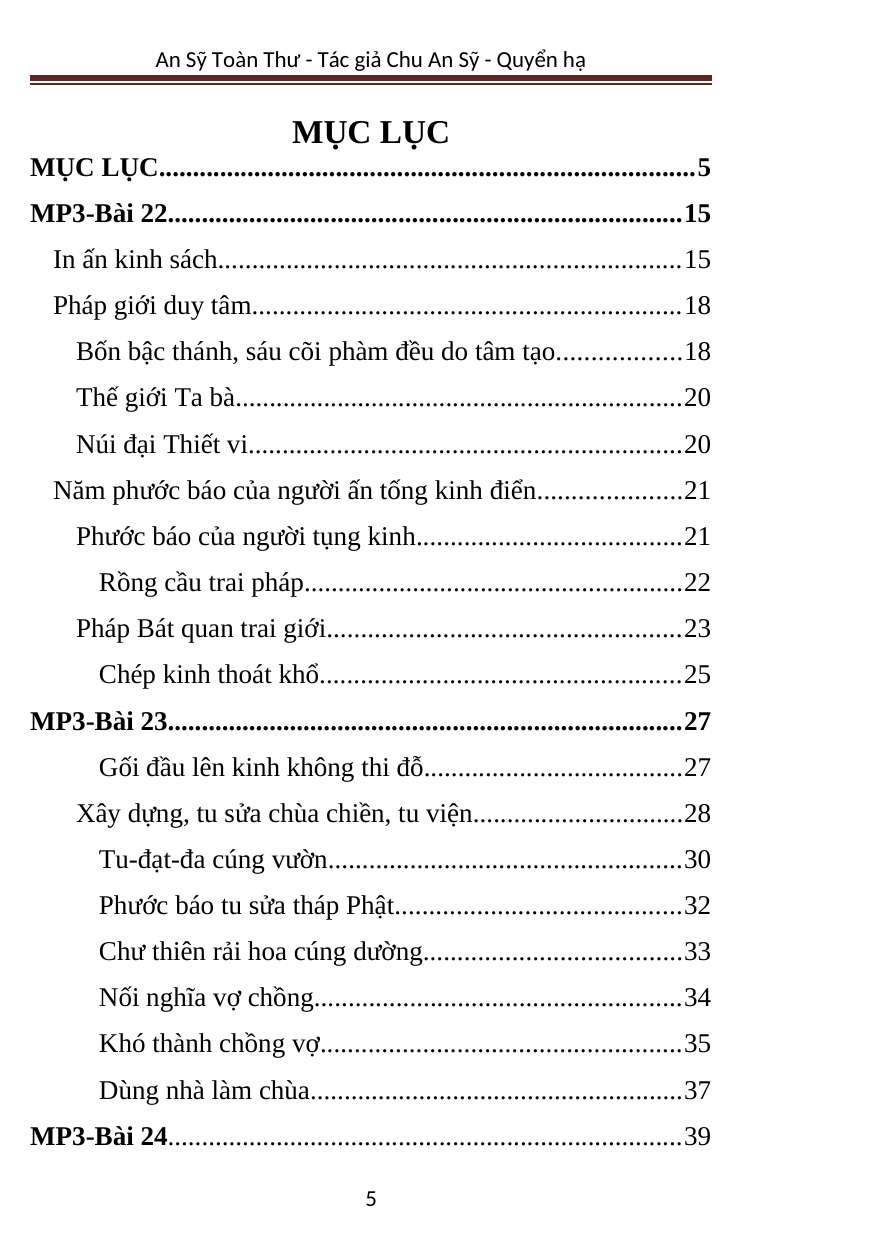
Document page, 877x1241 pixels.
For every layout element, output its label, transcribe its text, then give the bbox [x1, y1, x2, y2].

text MỤC LỤC [30, 112, 712, 151]
text Dùng nhà làm chùa 37 [99, 1074, 712, 1105]
text In ấn kinh sách 15 [53, 243, 712, 274]
text Khó thành chồng vợ 35 [99, 1028, 712, 1059]
text Phước báo tu sửa tháp Phật 32 [99, 889, 712, 920]
text Năm phước báo của người ấn tống kinh điển 21 [53, 474, 712, 505]
text Nối nghĩa vợ chồng 34 [99, 981, 712, 1013]
text Tu-đạt-đa cúng vườn 30 [99, 843, 712, 874]
text Phước báo của người tụng kinh 21 [76, 520, 712, 551]
text Thế giới Ta bà 20 [76, 382, 712, 413]
text Xây dựng, tu sửa chùa chiền, tu viện 28 [76, 797, 712, 828]
text Chép kinh thoát khổ 25 [99, 658, 712, 689]
text Rồng cầu trai pháp 22 [99, 566, 712, 597]
text MỤC LỤC 5 [30, 151, 712, 182]
text MP3-Bài 23 27 [30, 704, 712, 736]
text Chư thiên rải hoa cúng dường 33 [99, 935, 712, 966]
text MP3-Bài 24 39 [30, 1120, 712, 1151]
text Bốn bậc thánh, sáu cõi phàm đều do tâm tạo. 18 [76, 335, 712, 367]
text MP3-Bài 22 15 [30, 197, 712, 228]
text Núi đại Thiết vi 20 [76, 428, 712, 459]
text Pháp giới duy tâm 18 [53, 289, 712, 320]
text Pháp Bát quan trai giới 23 [76, 612, 712, 643]
text Gối đầu lên kinh không thi đỗ 27 [99, 751, 712, 782]
